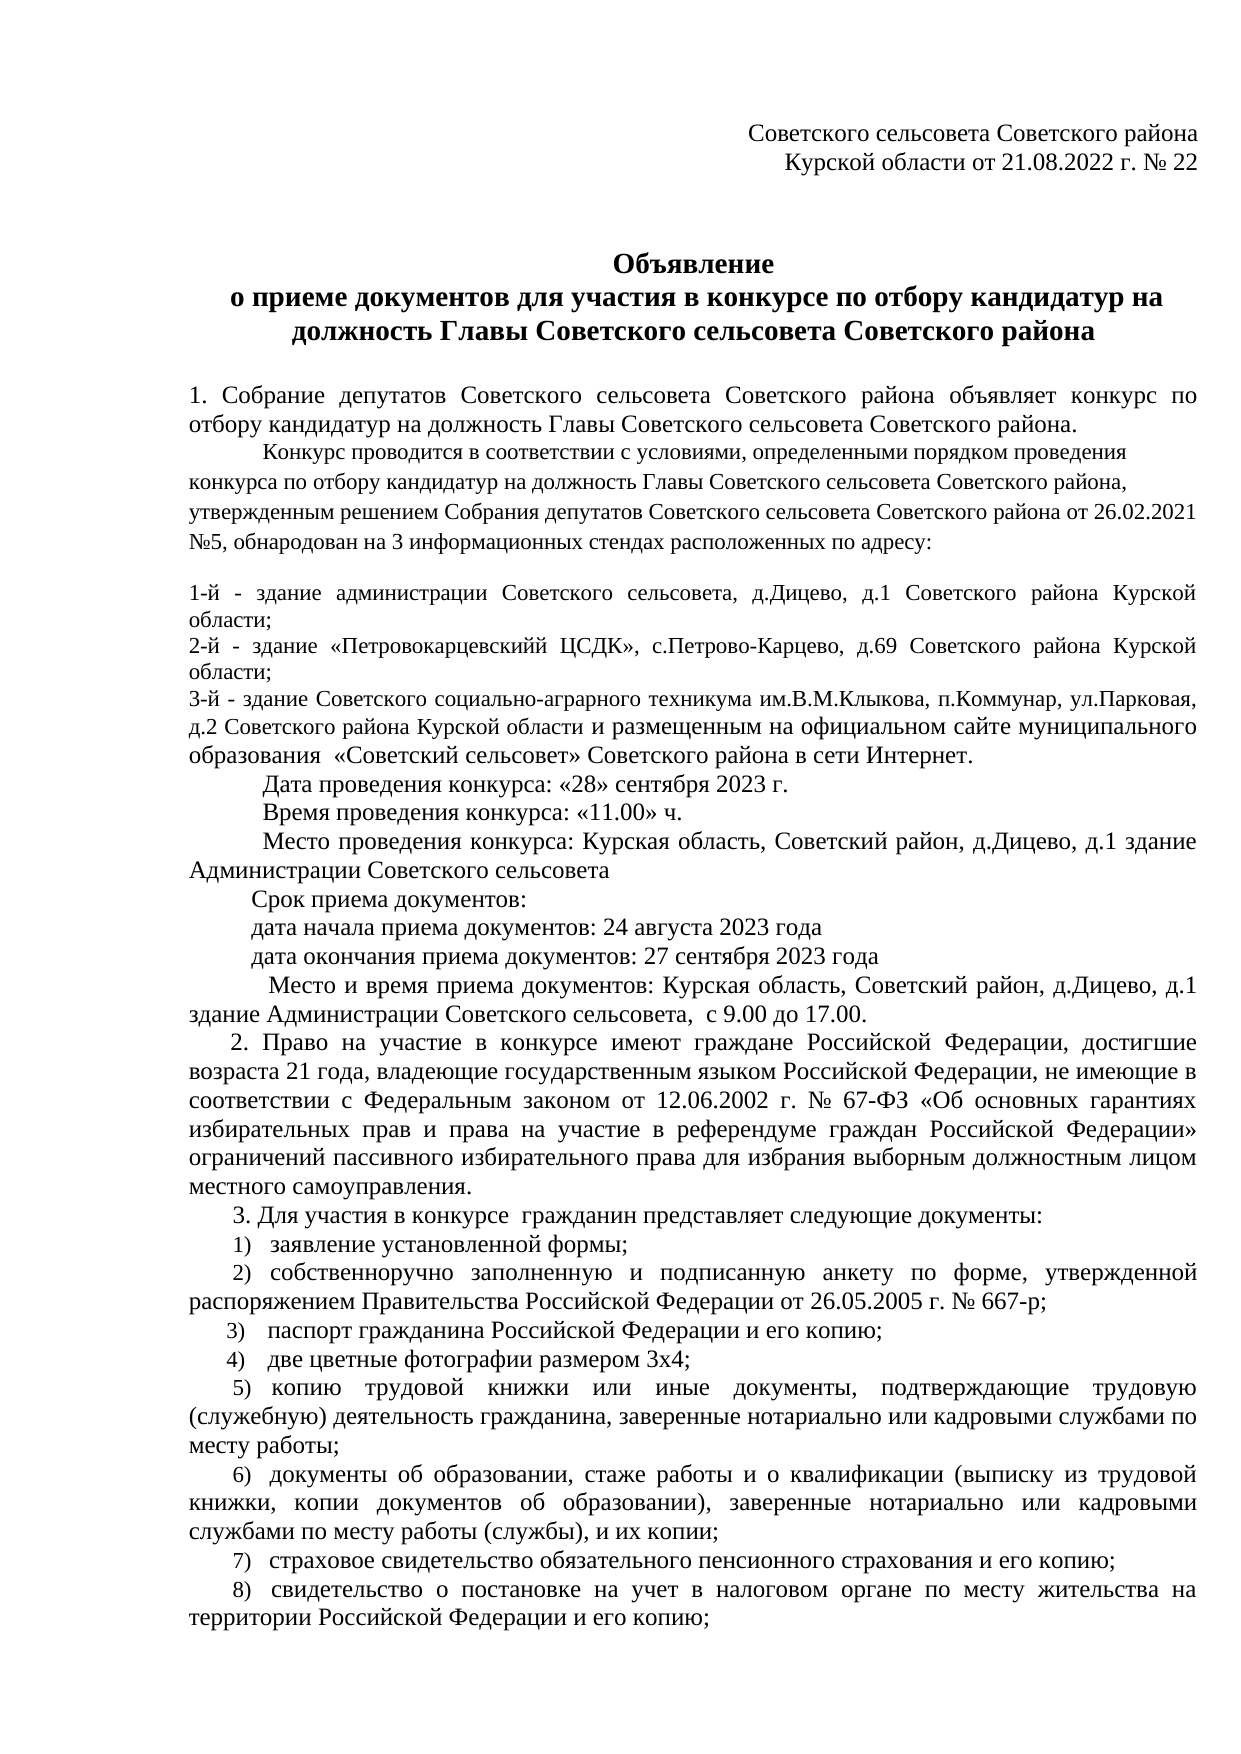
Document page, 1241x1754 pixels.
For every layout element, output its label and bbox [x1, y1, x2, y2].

table_cell [177, 118, 1209, 1631]
